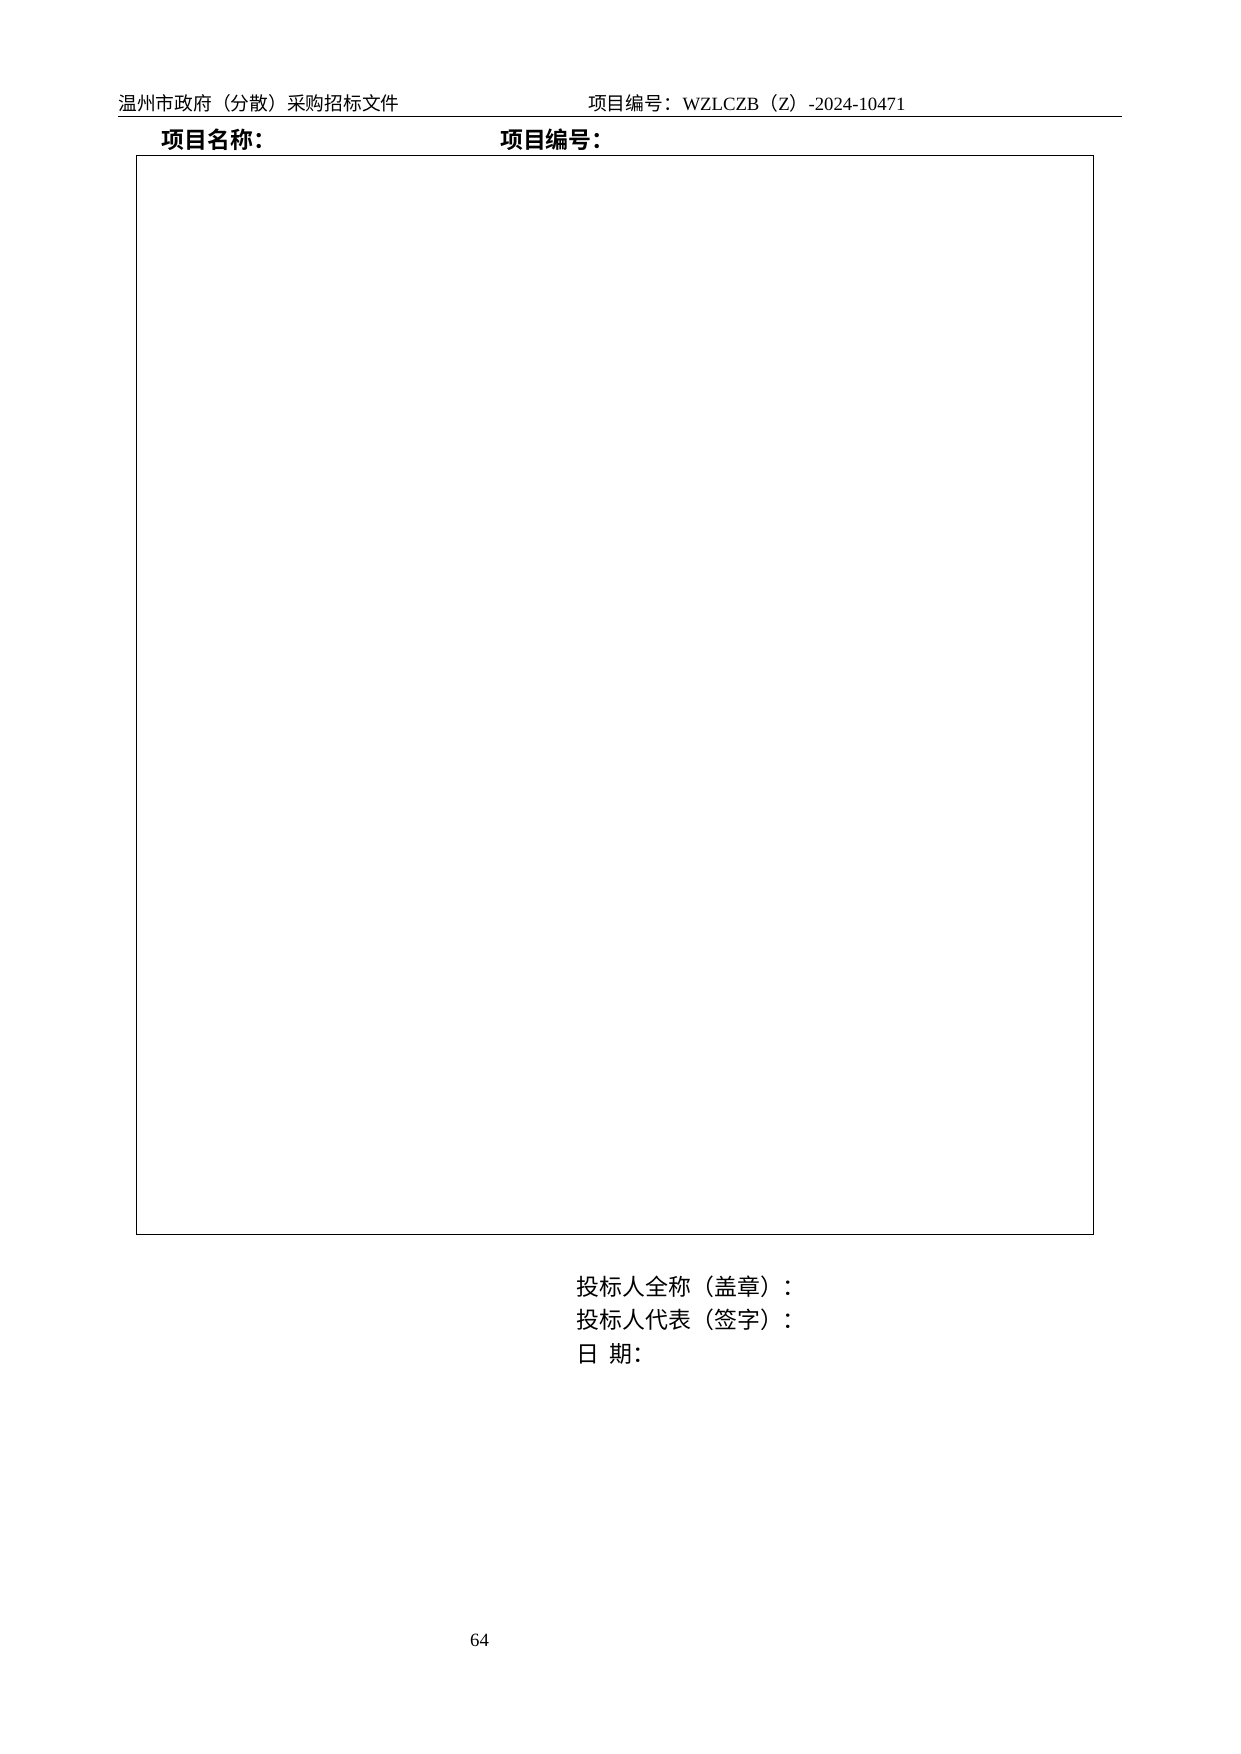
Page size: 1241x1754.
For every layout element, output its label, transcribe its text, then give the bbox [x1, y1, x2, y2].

text 日 期： [118, 1335, 1122, 1369]
text 投标人全称（盖章）： [118, 1268, 1122, 1302]
text 项目名称： 项目编号： [118, 121, 1029, 155]
table_header [137, 156, 1093, 1234]
text 投标人代表（签字）： [118, 1302, 1122, 1335]
